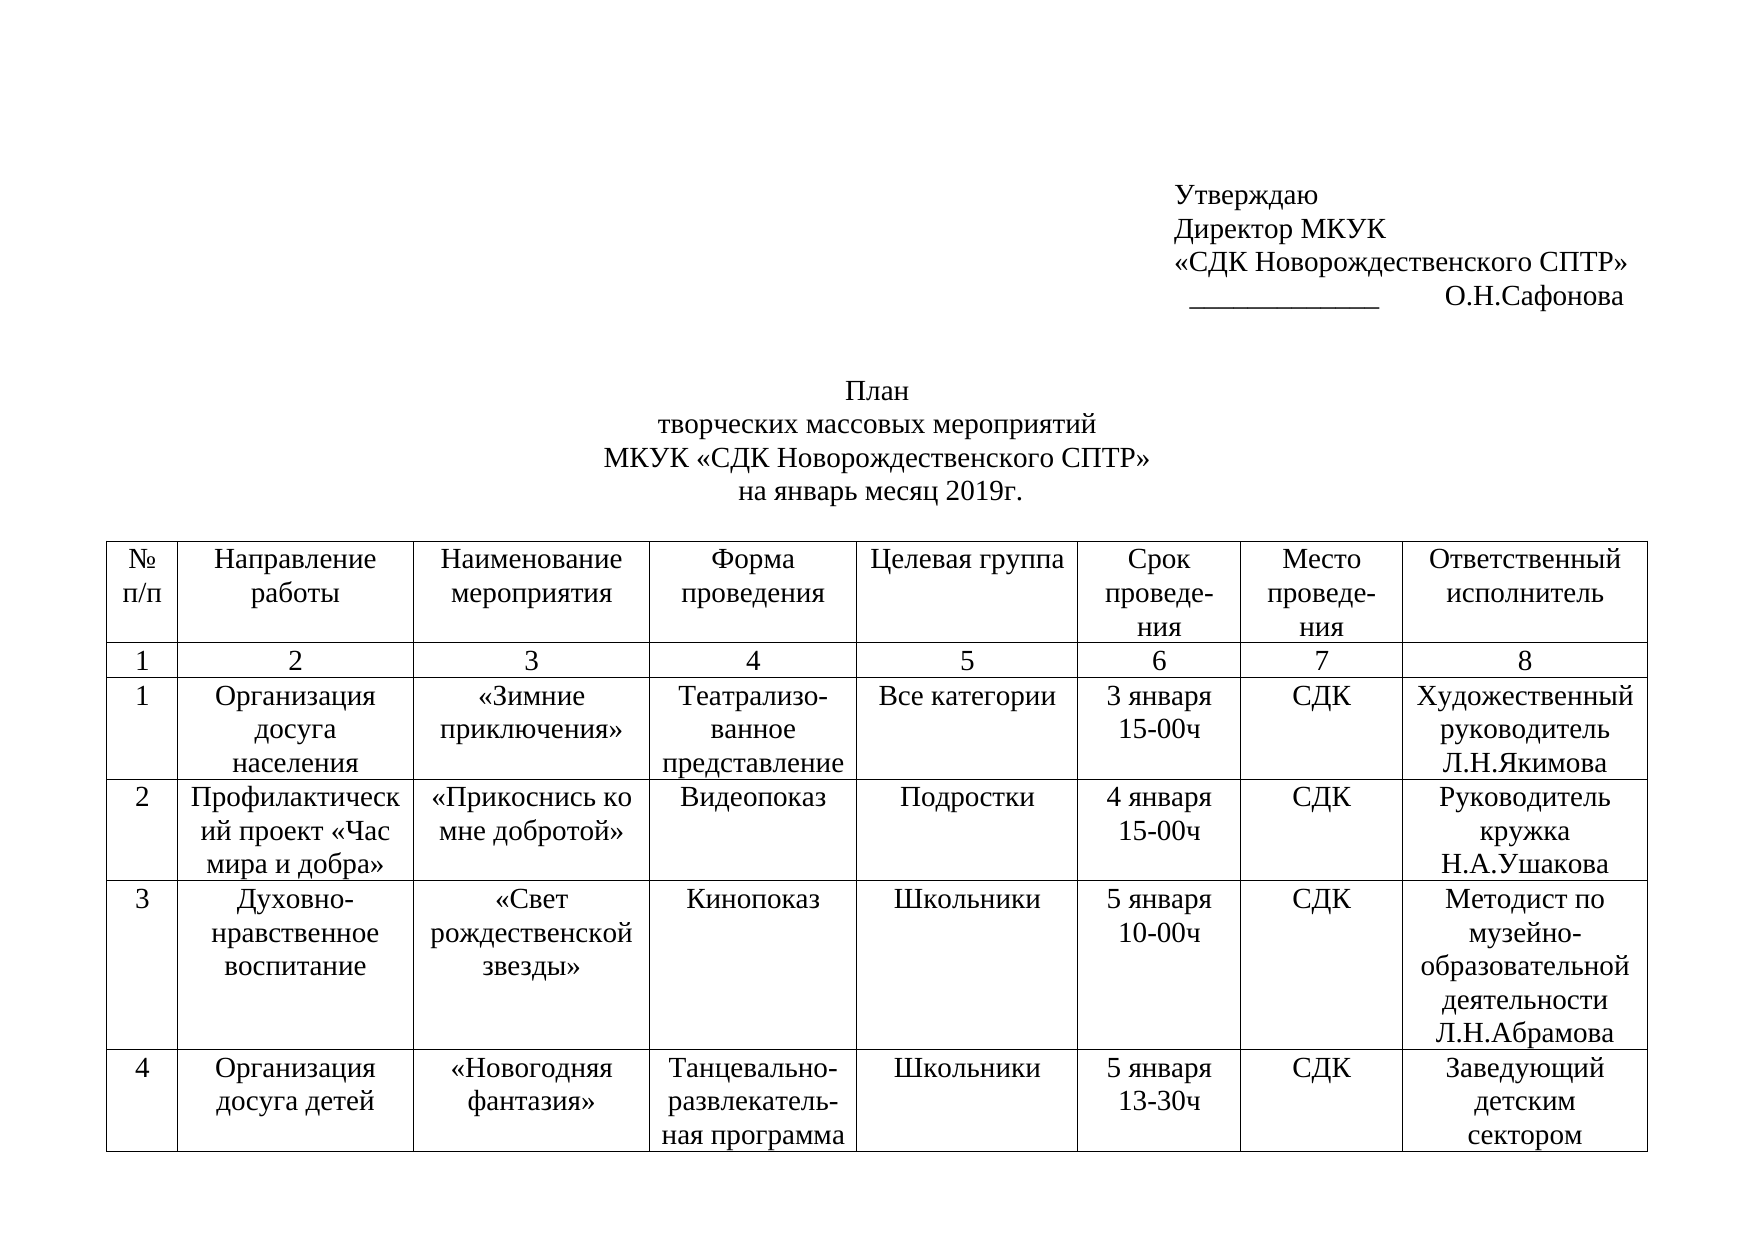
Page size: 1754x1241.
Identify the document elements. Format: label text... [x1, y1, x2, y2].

table_cell Организация досуга населения [178, 678, 413, 778]
table_cell 1 [107, 678, 177, 778]
table_cell СДК [1241, 881, 1402, 1049]
table_cell 3 [107, 881, 177, 1049]
table_cell 2 [107, 780, 177, 880]
table_cell 3 января 15-00ч [1078, 678, 1240, 778]
table_cell Профилактический проект «Час мира и добра» [178, 780, 413, 880]
text творческих массовых мероприятий [118, 406, 1636, 440]
table_header № п/п [107, 542, 177, 642]
table_cell 5 [857, 643, 1077, 677]
table_cell 2 [178, 643, 413, 677]
table_cell Подростки [857, 780, 1077, 880]
table_cell Видеопоказ [650, 780, 856, 880]
table_cell Методист по музейно-образовательной деятельности Л.Н.Абрамова [1403, 881, 1647, 1049]
text «СДК Новорождественского СПТР» [634, 244, 1636, 278]
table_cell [414, 1050, 649, 1151]
table_cell СДК [1241, 1050, 1402, 1151]
table_header Направление работы [178, 542, 413, 642]
table_cell «Прикоснись ко мне добротой» [414, 780, 649, 880]
table_header Наименование мероприятия [414, 542, 649, 642]
text _____________ О.Н.Сафонова [634, 278, 1636, 311]
table_cell 5 января 10-00ч [1078, 881, 1240, 1049]
table_cell Руководитель кружка Н.А.Ушакова [1403, 780, 1647, 880]
table_cell СДК [1241, 678, 1402, 778]
table_cell Кинопоказ [650, 881, 856, 1049]
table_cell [1403, 1050, 1647, 1151]
table_cell Школьники [857, 1050, 1077, 1151]
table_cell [650, 1050, 856, 1151]
table_cell Школьники [857, 881, 1077, 1049]
text Утверждаю [634, 177, 1636, 211]
table_cell 5 января 13-30ч [1078, 1050, 1240, 1151]
table_header Ответственный исполнитель [1403, 542, 1647, 642]
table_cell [178, 1050, 413, 1151]
table_cell 1 [107, 643, 177, 677]
table_cell 6 [1078, 643, 1240, 677]
text План [118, 373, 1636, 406]
table_cell 3 [414, 643, 649, 677]
text Директор МКУК [634, 211, 1636, 244]
text МКУК «СДК Новорождественского СПТР» [118, 440, 1636, 473]
table_cell Духовно-нравственное воспитание [178, 881, 413, 1049]
table_header Срок проведе-ния [1078, 542, 1240, 642]
table_header Форма проведения [650, 542, 856, 642]
table_cell «Свет рождественской звезды» [414, 881, 649, 1049]
table_cell «Зимние приключения» [414, 678, 649, 778]
table_cell 7 [1241, 643, 1402, 677]
table_cell Художественный руководитель Л.Н.Якимова [1403, 678, 1647, 778]
table_cell 4 января 15-00ч [1078, 780, 1240, 880]
table_cell Все категории [857, 678, 1077, 778]
table_header Место проведе-ния [1241, 542, 1402, 642]
table_cell 4 [107, 1050, 177, 1151]
table_cell СДК [1241, 780, 1402, 880]
table_cell 8 [1403, 643, 1647, 677]
table_header Целевая группа [857, 542, 1077, 642]
table_cell 4 [650, 643, 856, 677]
table_cell Театрализо-ванное представление [650, 678, 856, 778]
text на январь месяц 2019г. [118, 473, 1636, 507]
